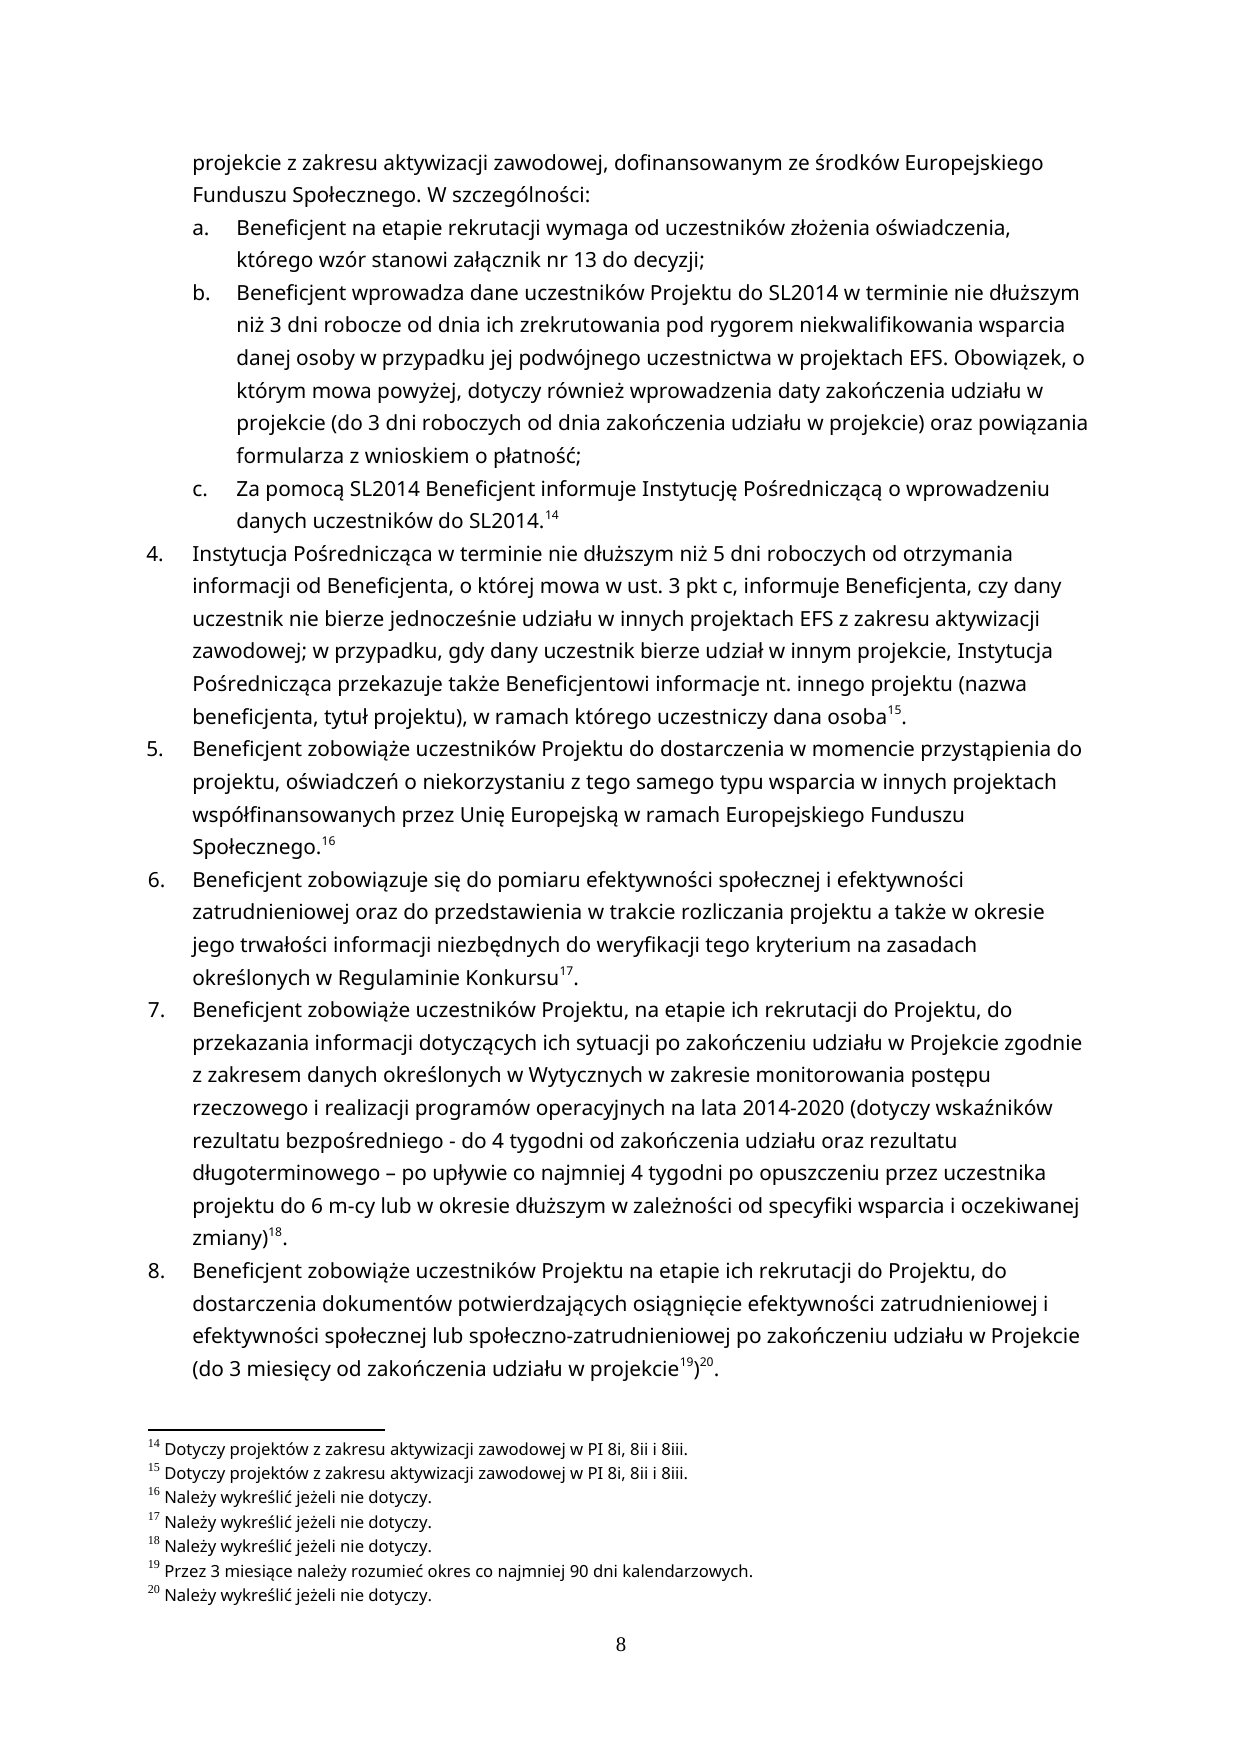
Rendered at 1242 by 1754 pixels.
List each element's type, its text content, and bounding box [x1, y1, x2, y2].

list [146, 148, 1093, 209]
list Beneficjent zobowiązuje się do pomiaru efektywności społecznej i efektywności zatrudnieniowej oraz do przedstawienia w trakcie rozliczania projektu a także w okresie jego trwałości informacji niezbędnych do weryfikacji tego kryterium na zasadach określonych w Regulaminie Konkursu. [148, 865, 1093, 991]
list Beneficjent wprowadza dane uczestników Projektu do SL2014 w terminie nie dłuższym niż 3 dni robocze od dnia ich zrekrutowania pod rygorem niekwalifikowania wsparcia danej osoby w przypadku jej podwójnego uczestnictwa w projektach EFS. Obowiązek, o którym mowa powyżej, dotyczy również wprowadzenia daty zakończenia udziału w projekcie (do 3 dni roboczych od dnia zakończenia udziału w projekcie) oraz powiązania formularza z wnioskiem o płatność; [192, 278, 1093, 469]
list Beneficjent zobowiąże uczestników Projektu na etapie ich rekrutacji do Projektu, do dostarczenia dokumentów potwierdzających osiągnięcie efektywności zatrudnieniowej i efektywności społecznej lub społeczno-zatrudnieniowej po zakończeniu udziału w Projekcie (do 3 miesięcy od zakończenia udziału w projekcie). [148, 1256, 1093, 1382]
list Za pomocą SL2014 Beneficjent informuje Instytucję Pośredniczącą o wprowadzeniu danych uczestników do SL2014. [192, 474, 1093, 535]
list Beneficjent zobowiąże uczestników Projektu, na etapie ich rekrutacji do Projektu, do przekazania informacji dotyczących ich sytuacji po zakończeniu udziału w Projekcie zgodnie z zakresem danych określonych w Wytycznych w zakresie monitorowania postępu rzeczowego i realizacji programów operacyjnych na lata 2014-2020 (dotyczy wskaźników rezultatu bezpośredniego - do 4 tygodni od zakończenia udziału oraz rezultatu długoterminowego – po upływie co najmniej 4 tygodni po opuszczeniu przez uczestnika projektu do 6 m-cy lub w okresie dłuższym w zależności od specyfiki wsparcia i oczekiwanej zmiany). [148, 995, 1093, 1252]
list Instytucja Pośrednicząca w terminie nie dłuższym niż 5 dni roboczych od otrzymania informacji od Beneficjenta, o której mowa w ust. 3 pkt c, informuje Beneficjenta, czy dany uczestnik nie bierze jednocześnie udziału w innych projektach EFS z zakresu aktywizacji zawodowej; w przypadku, gdy dany uczestnik bierze udział w innym projekcie, Instytucja Pośrednicząca przekazuje także Beneficjentowi informacje nt. innego projektu (nazwa beneficjenta, tytuł projektu), w ramach którego uczestniczy dana osoba. [146, 539, 1093, 730]
list Beneficjent na etapie rekrutacji wymaga od uczestników złożenia oświadczenia, którego wzór stanowi załącznik nr 13 do decyzji; [192, 213, 1093, 274]
list Beneficjent zobowiąże uczestników Projektu do dostarczenia w momencie przystąpienia do projektu, oświadczeń o niekorzystaniu z tego samego typu wsparcia w innych projektach współfinansowanych przez Unię Europejską w ramach Europejskiego Funduszu Społecznego. [146, 734, 1093, 861]
